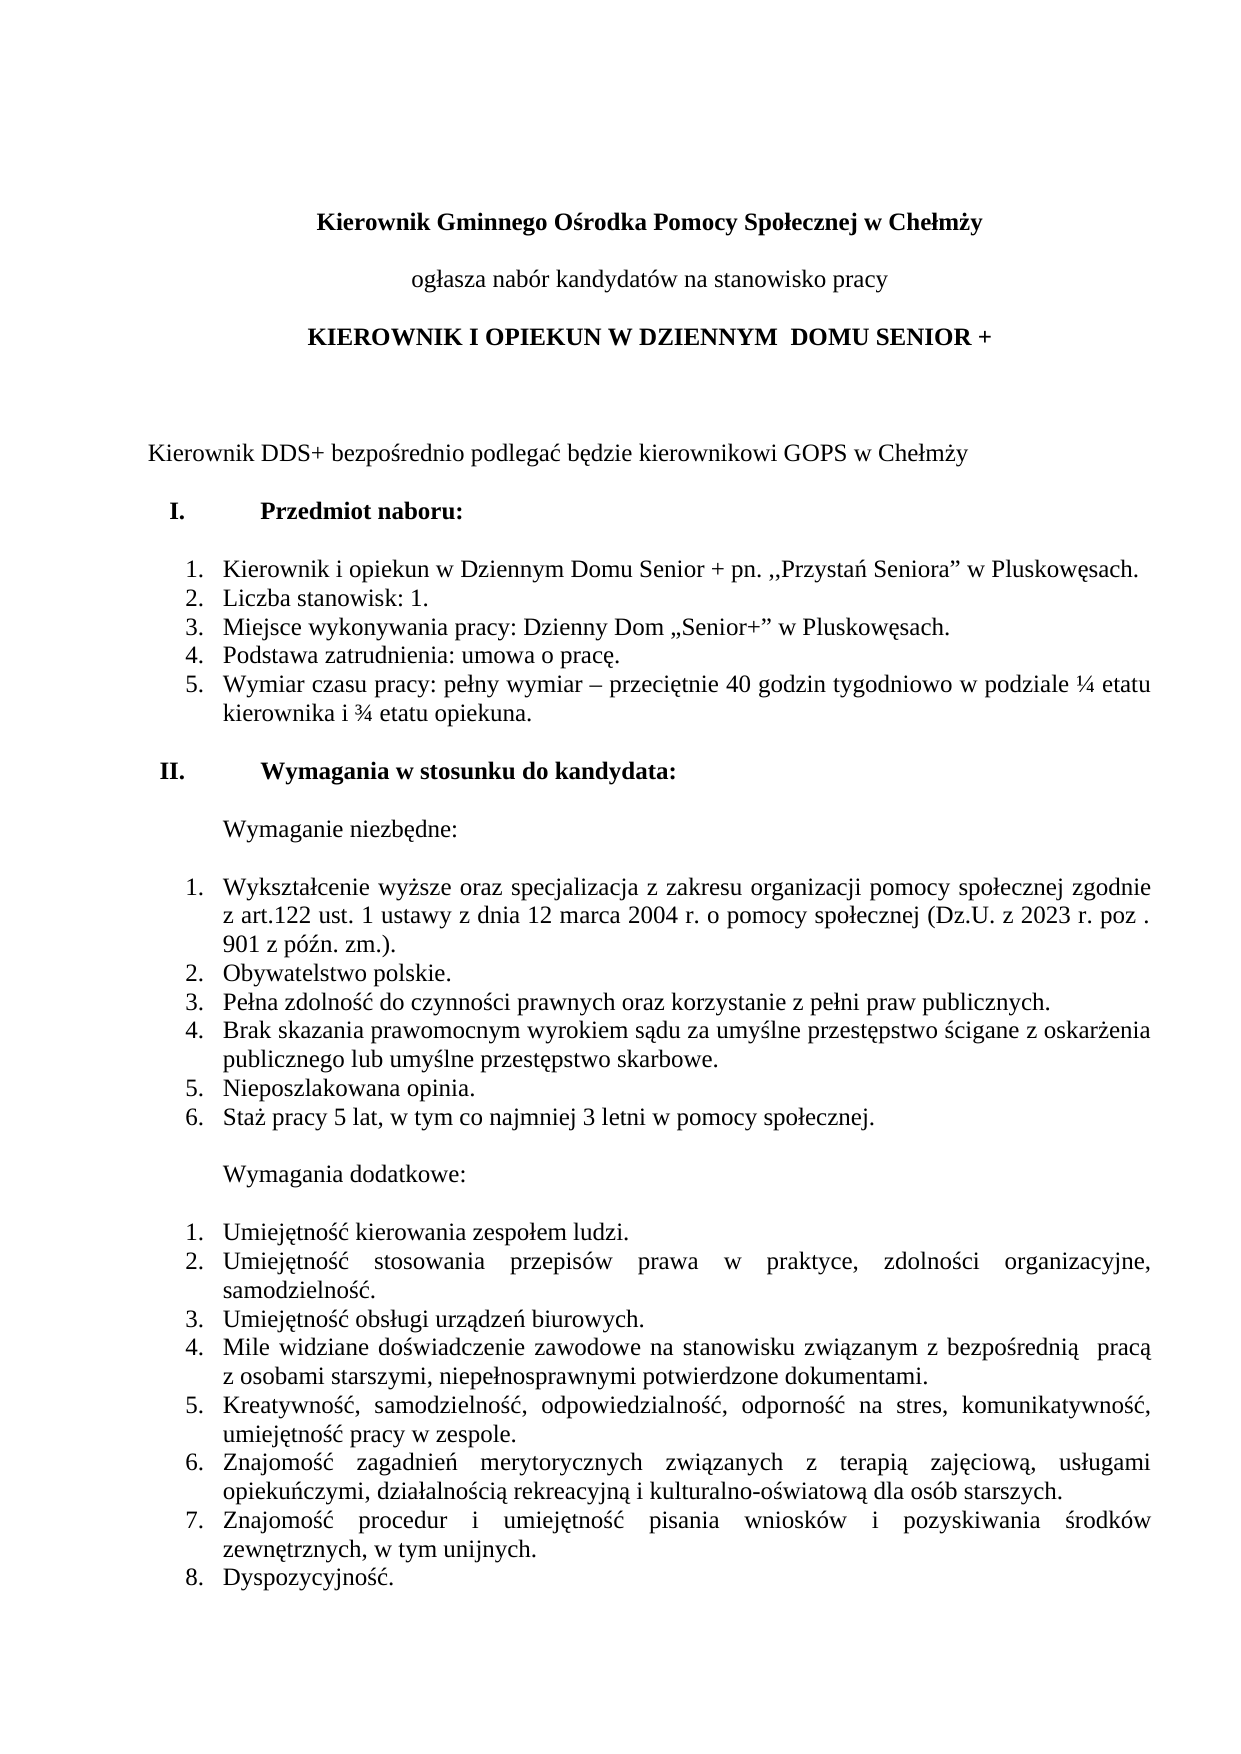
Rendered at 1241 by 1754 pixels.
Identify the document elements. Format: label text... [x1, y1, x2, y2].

list Staż pracy 5 lat, w tym co najmniej 3 letni w pomocy społecznej. [185, 1102, 1152, 1130]
text KIEROWNIK I OPIEKUN W DZIENNYM DOMU SENIOR + [148, 322, 1152, 351]
list Miejsce wykonywania pracy: Dzienny Dom „Senior+” w Pluskowęsach. [185, 612, 1152, 640]
list Pełna zdolność do czynności prawnych oraz korzystanie z pełni praw publicznych. [185, 987, 1152, 1015]
list Liczba stanowisk: 1. [185, 583, 1152, 612]
text Kierownik Gminnego Ośrodka Pomocy Społecznej w Chełmży [148, 207, 1152, 235]
list Kierownik i opiekun w Dziennym Domu Senior + pn. ,,Przystań Seniora” w Pluskowęsach. [185, 554, 1152, 583]
list Przedmiot naboru: [185, 496, 1152, 525]
list Dyspozycyjność. [185, 1562, 1152, 1591]
text Wymagania dodatkowe: [223, 1159, 1152, 1188]
list Nieposzlakowana opinia. [185, 1073, 1152, 1102]
list Znajomość zagadnień merytorycznych związanych z terapią zajęciową, usługami opiekuńczymi, działalnością rekreacyjną i kulturalno-oświatową dla osób starszych. [185, 1447, 1152, 1505]
text ogłasza nabór kandydatów na stanowisko pracy [148, 264, 1152, 293]
list Wymagania w stosunku do kandydata: [185, 756, 1152, 784]
text Wymaganie niezbędne: [223, 814, 1152, 842]
list Obywatelstwo polskie. [185, 958, 1152, 987]
list Wykształcenie wyższe oraz specjalizacja z zakresu organizacji pomocy społecznej zgodnie z art.122 ust. 1 ustawy z dnia 12 marca 2004 r. o pomocy społecznej (Dz.U. z 2023 r. poz . 901 z późn. zm.). [185, 872, 1152, 958]
text Kierownik DDS+ bezpośrednio podlegać będzie kierownikowi GOPS w Chełmży [148, 438, 1152, 467]
list Brak skazania prawomocnym wyrokiem sądu za umyślne przestępstwo ścigane z oskarżenia publicznego lub umyślne przestępstwo skarbowe. [185, 1015, 1152, 1073]
list Podstawa zatrudnienia: umowa o pracę. [185, 640, 1152, 669]
list Kreatywność, samodzielność, odpowiedzialność, odporność na stres, komunikatywność, umiejętność pracy w zespole. [185, 1390, 1152, 1447]
list Umiejętność stosowania przepisów prawa w praktyce, zdolności organizacyjne, samodzielność. [185, 1246, 1152, 1304]
list Umiejętność kierowania zespołem ludzi. [185, 1217, 1152, 1246]
list Mile widziane doświadczenie zawodowe na stanowisku związanym z bezpośrednią pracą z osobami starszymi, niepełnosprawnymi potwierdzone dokumentami. [185, 1332, 1152, 1390]
list Wymiar czasu pracy: pełny wymiar – przeciętnie 40 godzin tygodniowo w podziale ¼ etatu kierownika i ¾ etatu opiekuna. [185, 669, 1152, 727]
list Znajomość procedur i umiejętność pisania wniosków i pozyskiwania środków zewnętrznych, w tym unijnych. [185, 1505, 1152, 1562]
list Umiejętność obsługi urządzeń biurowych. [185, 1304, 1152, 1332]
